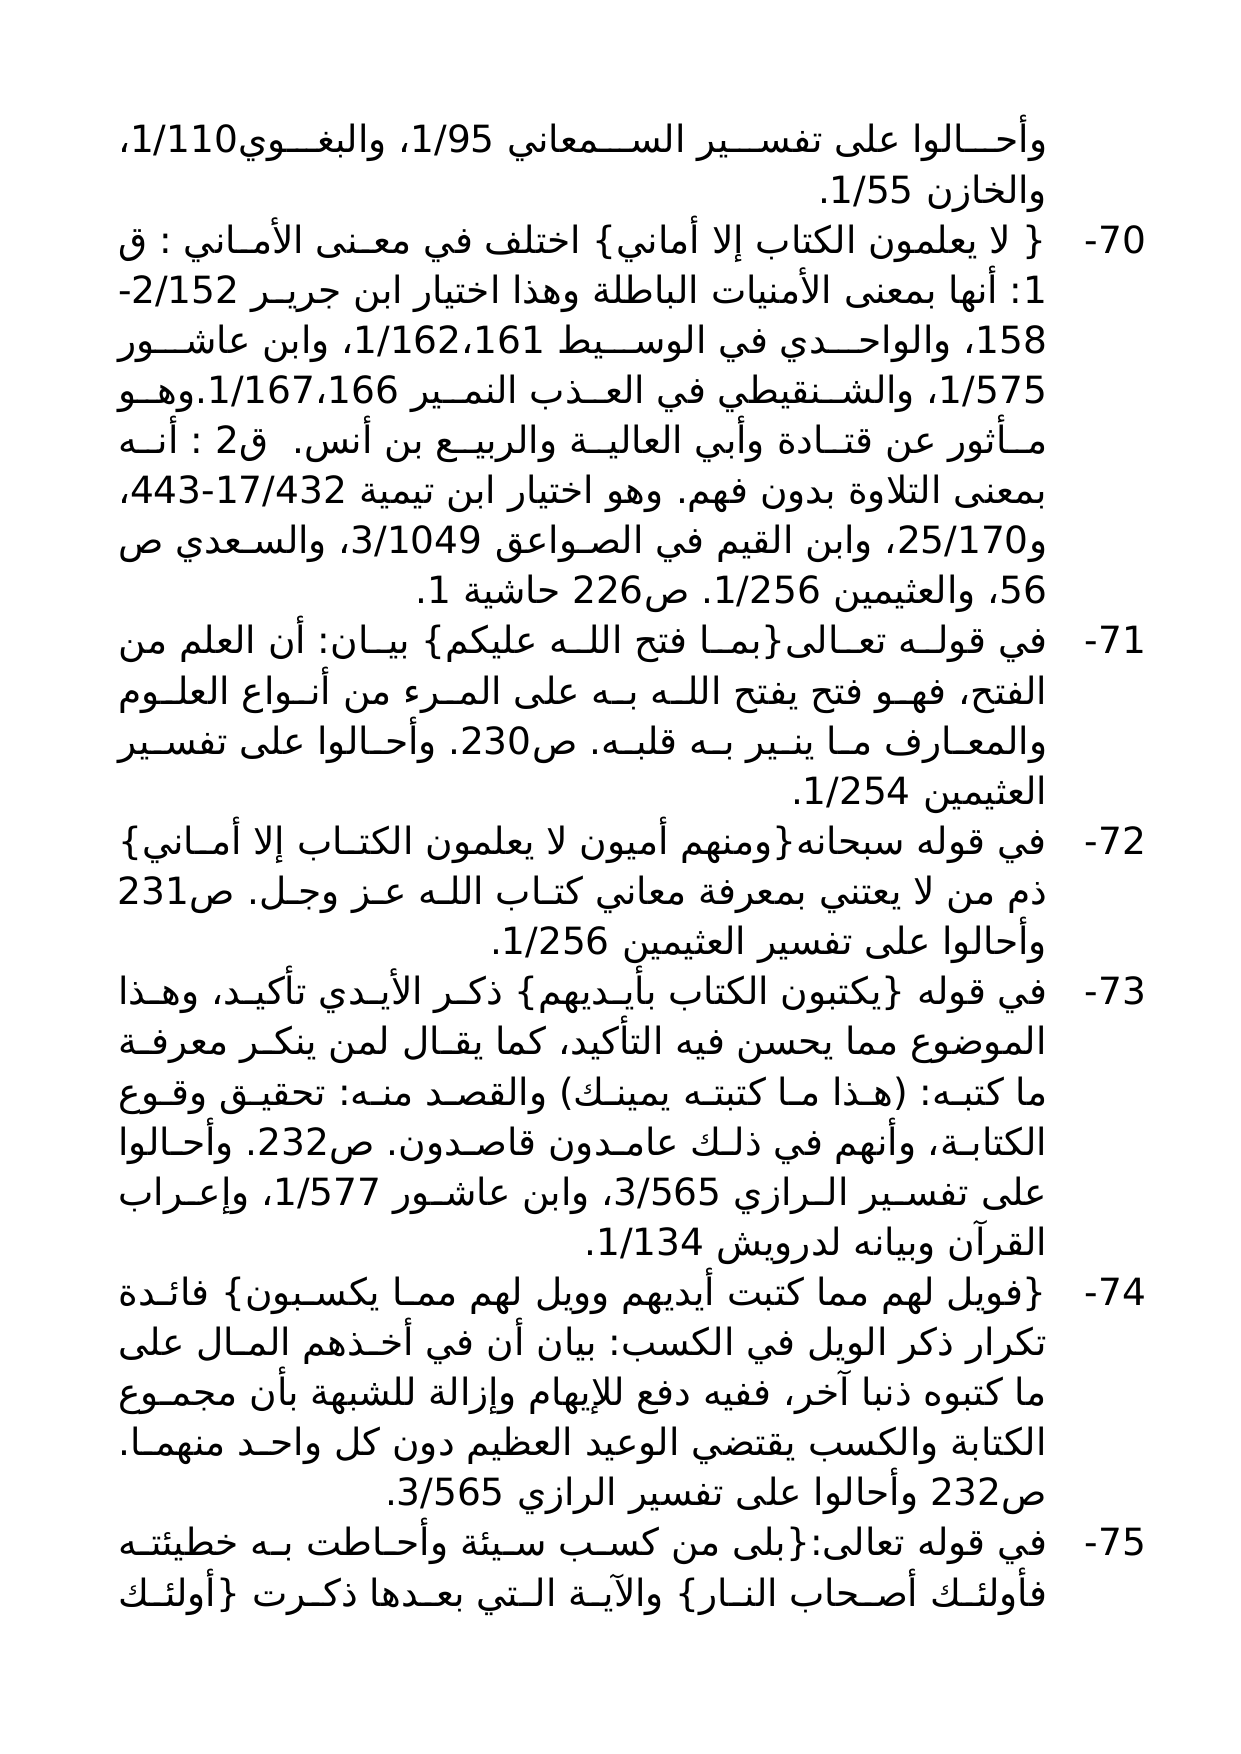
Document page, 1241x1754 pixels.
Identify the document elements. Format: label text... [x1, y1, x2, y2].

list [118, 118, 1084, 212]
list {فويل لهم مما كتبت أيديهم وويل لهم مما يكسبون} فائدة تكرار ذكر الويل في الكسب: بيان أن في أخذهم المال على ما كتبوه ذنبا آخر، ففيه دفع للإيهام وإزالة للشبهة بأن مجموع الكتابة والكسب يقتضي الوعيد العظيم دون كل واحد منهما. ص232 وأحالوا على تفسير الرازي 3/565. [118, 1271, 1084, 1514]
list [118, 1521, 1084, 1615]
list { لا يعلمون الكتاب إلا أماني} اختلف في معنى الأماني : ق1: أنها بمعنى الأمنيات الباطلة وهذا اختيار ابن جرير 2/152-158، والواحدي في الوسيط 1/162،161، وابن عاشور 1/575، والشنقيطي في العذب النمير 1/167،166.وهو مأثور عن قتادة وأبي العالية والربيع بن أنس. ق2 : أنه بمعنى التلاوة بدون فهم. وهو اختيار ابن تيمية 17/432-443، و25/170، وابن القيم في الصواعق 3/1049، والسعدي ص56، والعثيمين 1/256. ص226 حاشية 1. [118, 218, 1084, 613]
list في قوله سبحانه{ومنهم أميون لا يعلمون الكتاب إلا أماني} ذم من لا يعتني بمعرفة معاني كتاب الله عز وجل. ص231 وأحالوا على تفسير العثيمين 1/256. [118, 819, 1084, 963]
list في قوله {يكتبون الكتاب بأيديهم} ذكر الأيدي تأكيد، وهذا الموضوع مما يحسن فيه التأكيد، كما يقال لمن ينكر معرفة ما كتبه: (هذا ما كتبته يمينك) والقصد منه: تحقيق وقوع الكتابة، وأنهم في ذلك عامدون قاصدون. ص232. وأحالوا على تفسير الرازي 3/565، وابن عاشور 1/577، وإعراب القرآن وبيانه لدرويش 1/134. [118, 970, 1084, 1264]
list في قوله تعالى{بما فتح الله عليكم} بيان: أن العلم من الفتح، فهو فتح يفتح الله به على المرء من أنواع العلوم والمعارف ما ينير به قلبه. ص230. وأحالوا على تفسير العثيمين 1/254. [118, 619, 1084, 813]
